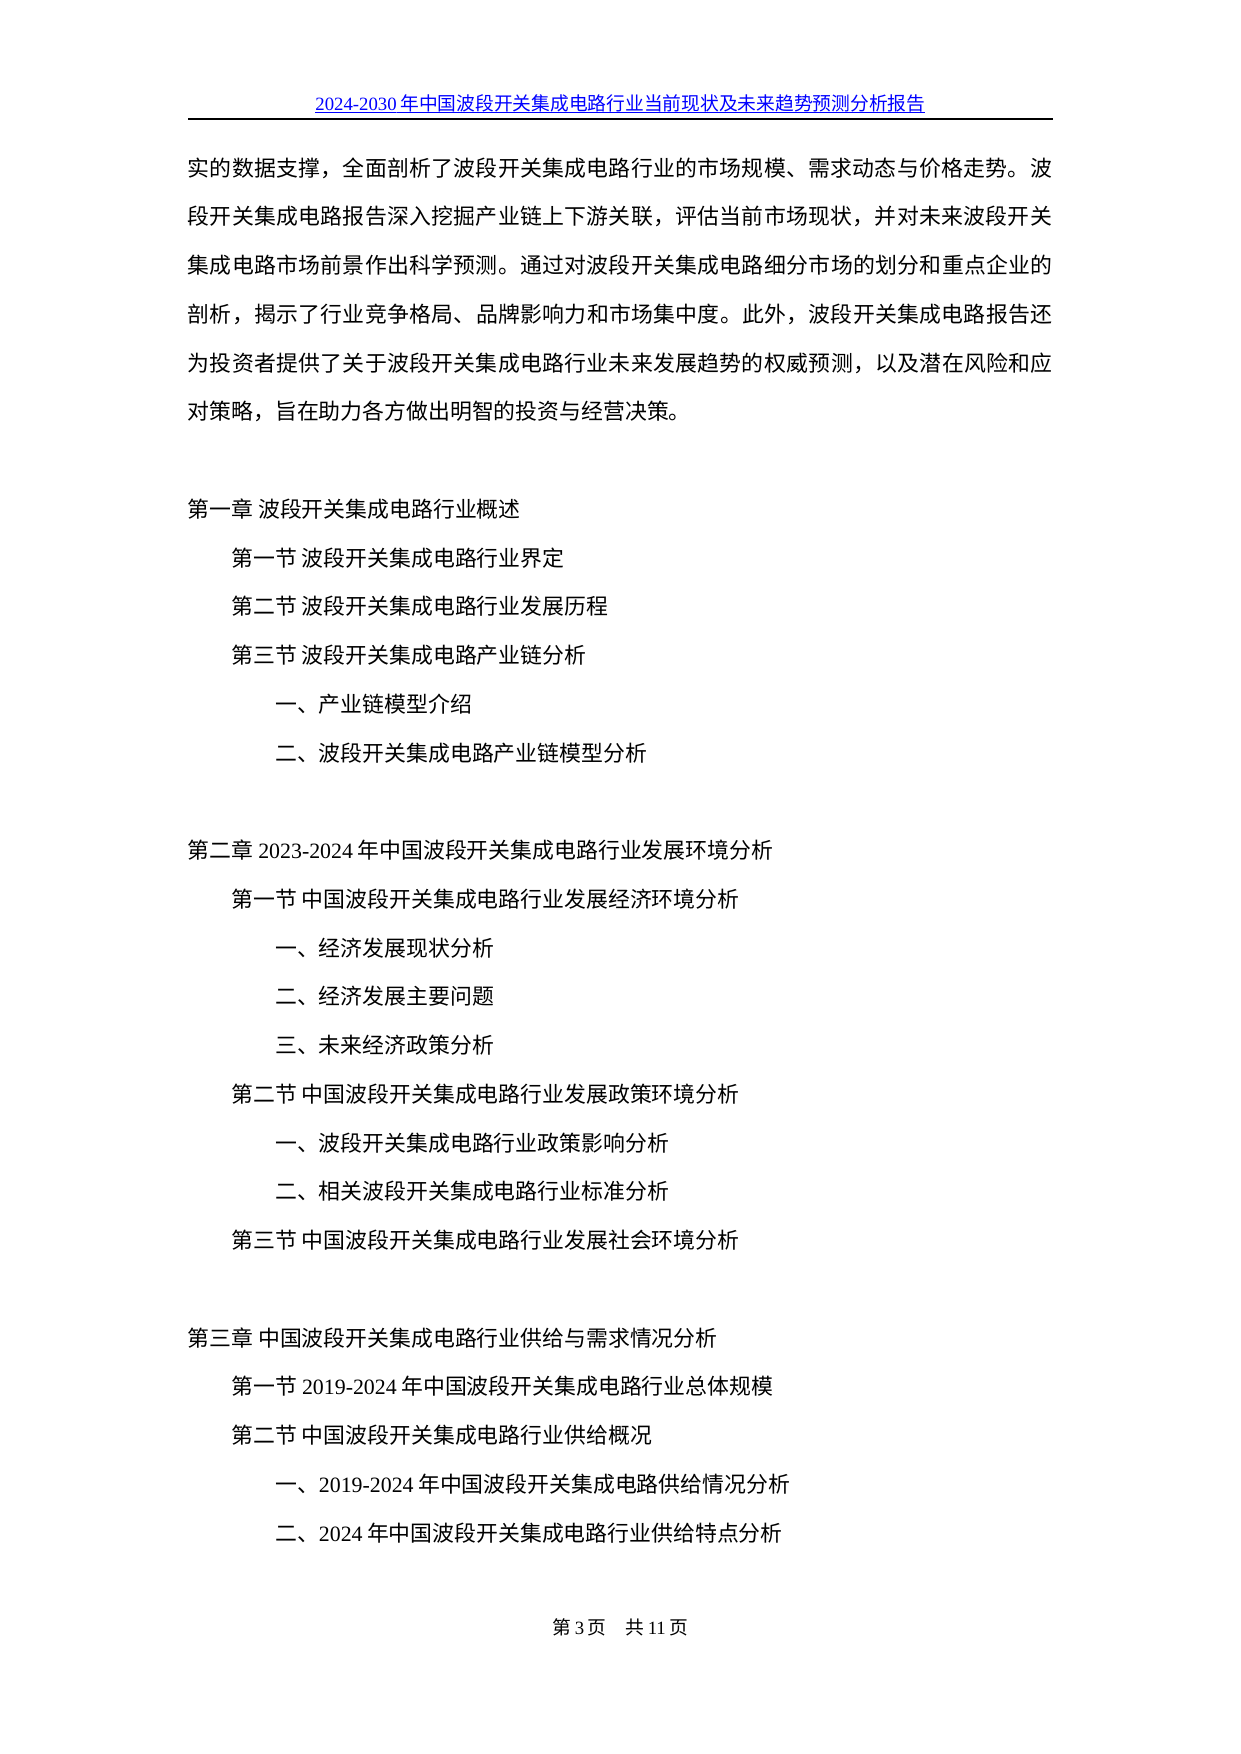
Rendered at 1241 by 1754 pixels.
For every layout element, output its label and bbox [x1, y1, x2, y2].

text [187, 150, 1053, 1548]
